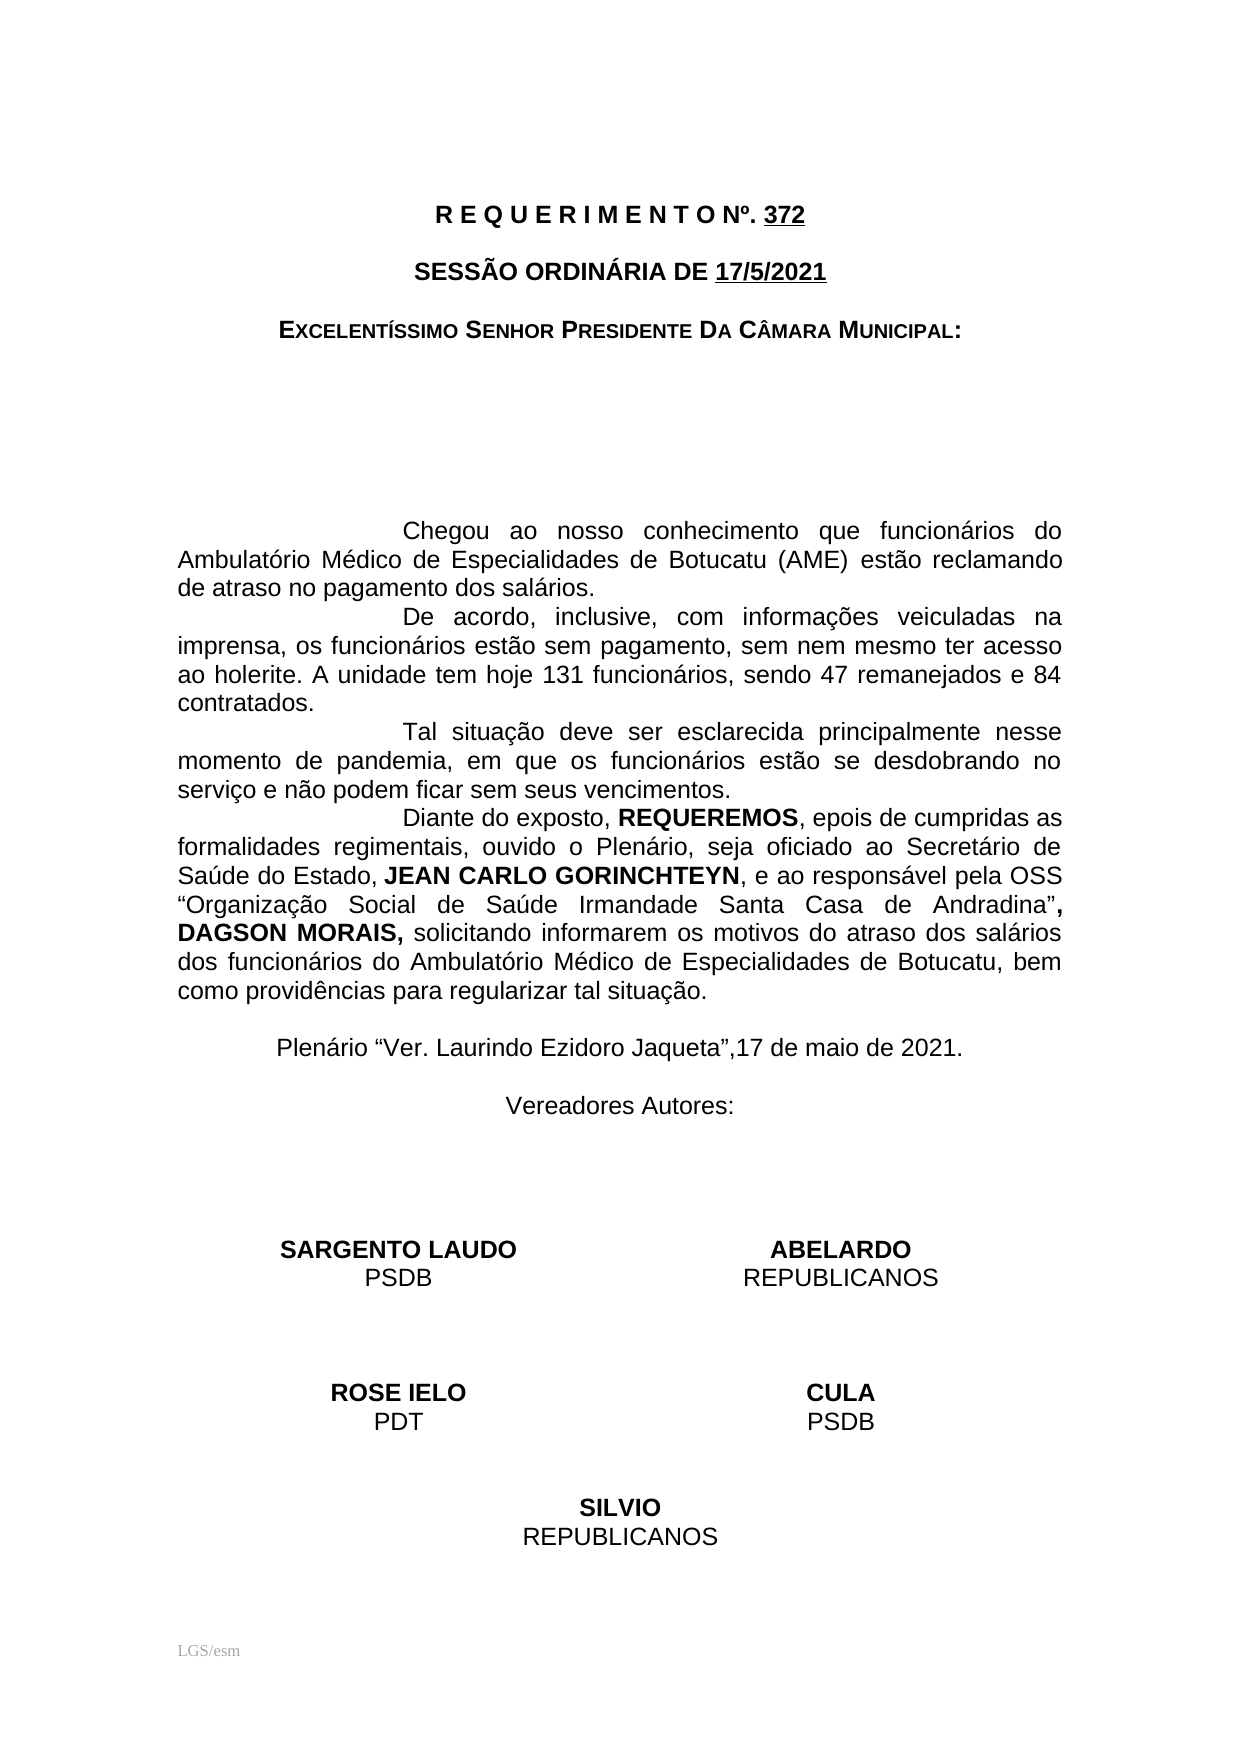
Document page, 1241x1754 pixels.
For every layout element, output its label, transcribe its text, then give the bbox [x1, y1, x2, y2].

text LGS/esm [177, 1641, 1063, 1660]
table_header ABELARDO REPUBLICANOS [620, 1235, 1062, 1378]
text Vereadores Autores: [177, 1091, 1063, 1119]
text Excelentíssimo Senhor Presidente Da Câmara Municipal: [177, 314, 1063, 343]
text R E Q U E R I M E N T O Nº. 372 [177, 199, 1063, 228]
text Chegou ao nosso conhecimento que funcionários do Ambulatório Médico de Especialidades de Botucatu (AME) estão reclamando de atraso no pagamento dos salários. [177, 516, 1063, 602]
text SILVIO [177, 1493, 1063, 1522]
text REPUBLICANOS [177, 1522, 1063, 1551]
text Plenário “Ver. Laurindo Ezidoro Jaqueta”,17 de maio de 2021. [177, 1033, 1063, 1062]
table_header SARGENTO LAUDO PSDB [177, 1235, 619, 1378]
table_cell ROSE IELO PDT [177, 1378, 619, 1436]
text SESSÃO ORDINÁRIA DE 17/5/2021 [177, 257, 1063, 286]
table_cell CULA PSDB [620, 1378, 1062, 1436]
text De acordo, inclusive, com informações veiculadas na imprensa, os funcionários estão sem pagamento, sem nem mesmo ter acesso ao holerite. A unidade tem hoje 131 funcionários, sendo 47 remanejados e 84 contratados. [177, 602, 1063, 717]
text Diante do exposto, REQUEREMOS, epois de cumpridas as formalidades regimentais, ouvido o Plenário, seja oficiado ao Secretário de Saúde do Estado, JEAN CARLO GORINCHTEYN, e ao responsável pela OSS “Organização Social de Saúde Irmandade Santa Casa de Andradina”, DAGSON MORAIS, solicitando informarem os motivos do atraso dos salários dos funcionários do Ambulatório Médico de Especialidades de Botucatu, bem como providências para regularizar tal situação. [177, 803, 1063, 1004]
text Tal situação deve ser esclarecida principalmente nesse momento de pandemia, em que os funcionários estão se desdobrando no serviço e não podem ficar sem seus vencimentos. [177, 717, 1063, 803]
